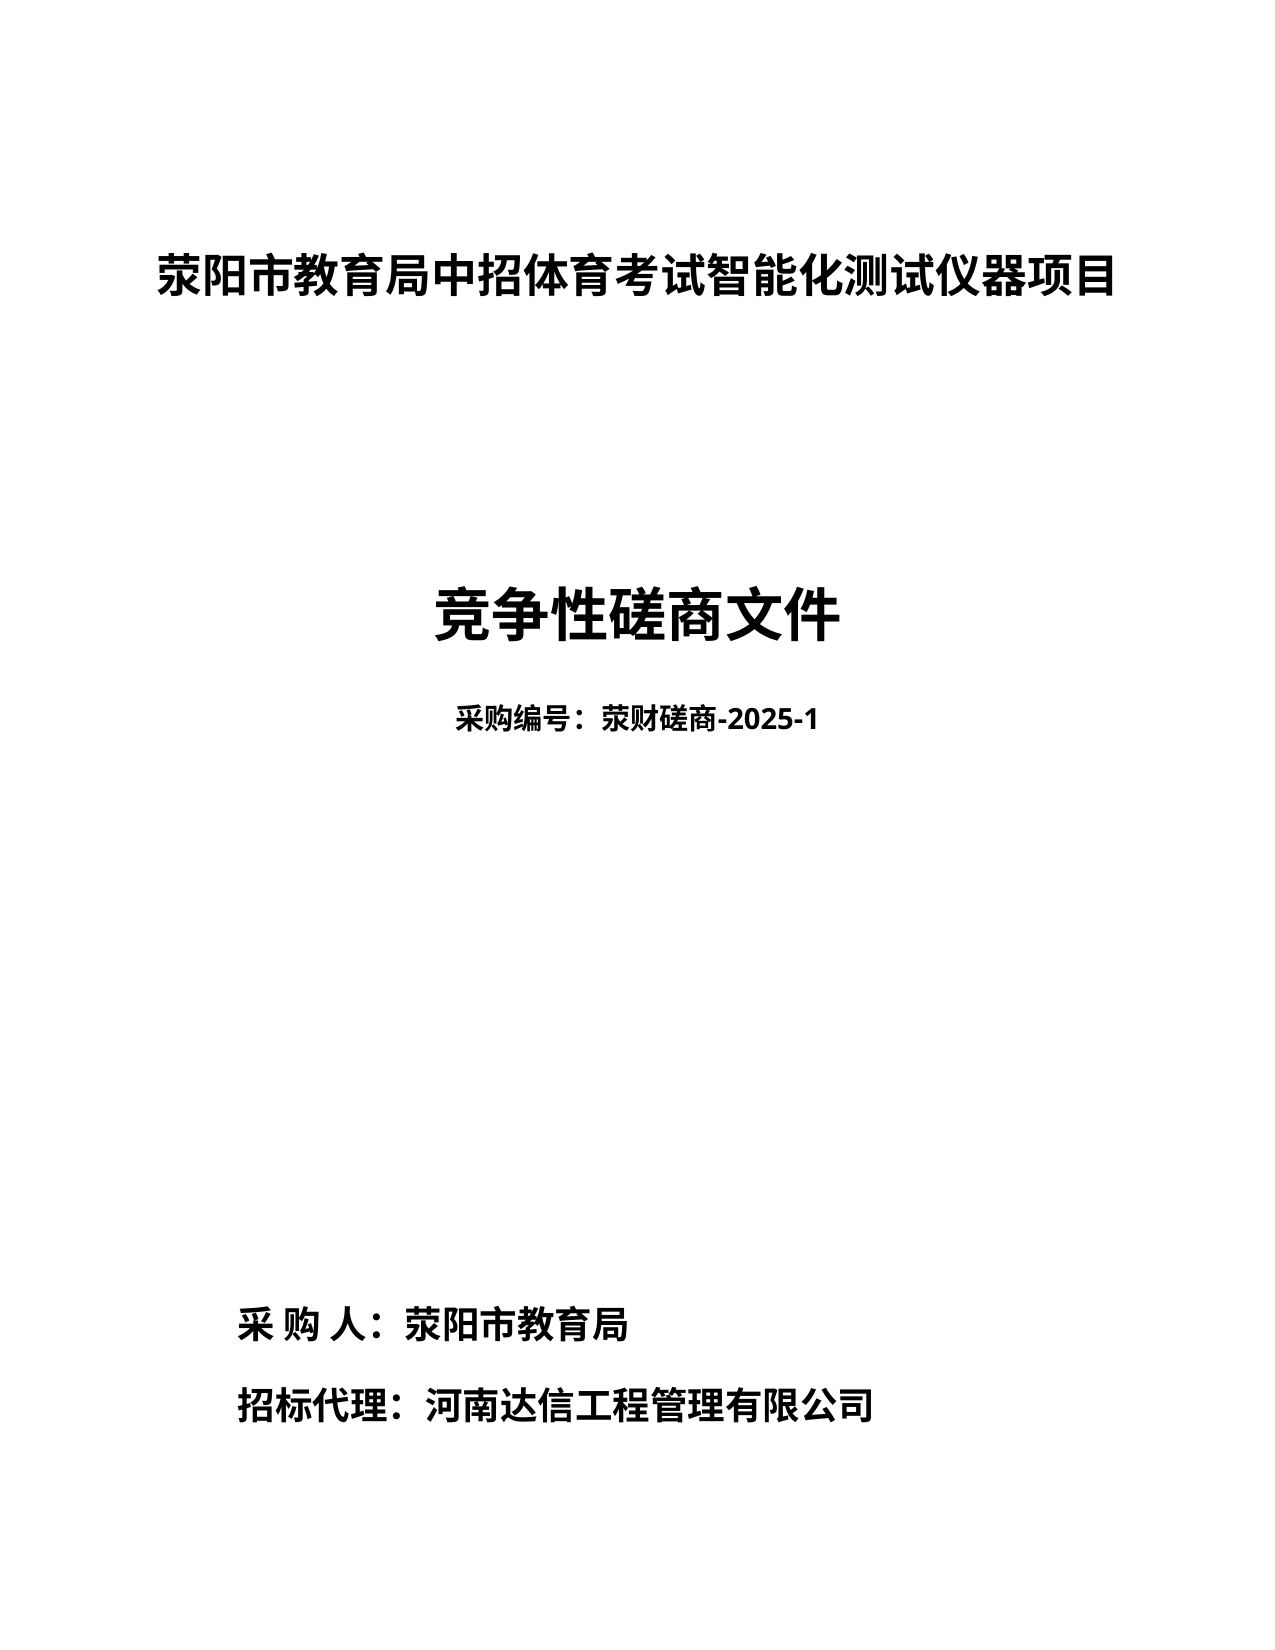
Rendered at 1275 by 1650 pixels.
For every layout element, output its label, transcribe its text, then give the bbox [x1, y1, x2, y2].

text 采购编号：荥财磋商-2025-1 [150, 695, 1125, 738]
text 荥阳市教育局中招体育考试智能化测试仪器项目 [150, 239, 1125, 305]
text 采 购 人：荥阳市教育局 [194, 1295, 1125, 1349]
text 竞争性磋商文件 [150, 569, 1125, 653]
text 招标代理：河南达信工程管理有限公司 [194, 1376, 1125, 1431]
